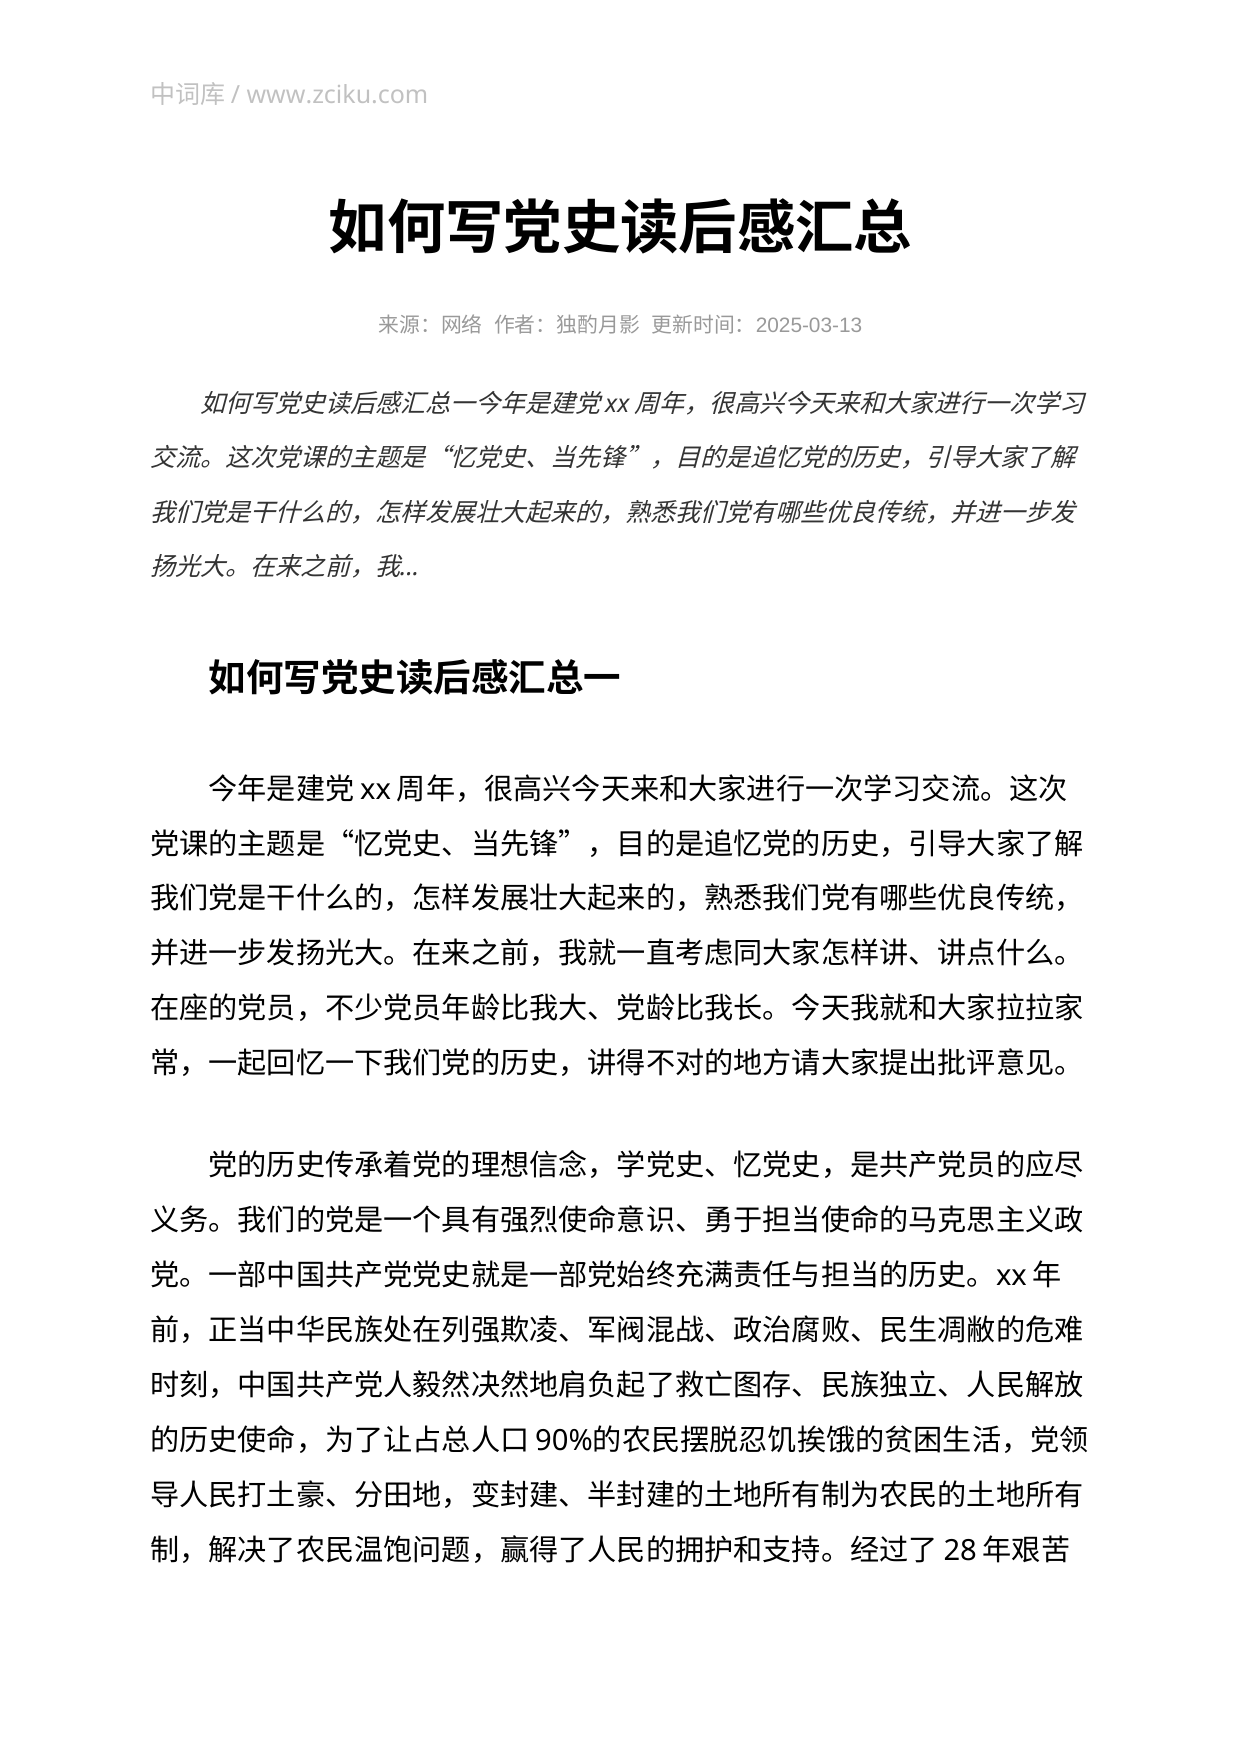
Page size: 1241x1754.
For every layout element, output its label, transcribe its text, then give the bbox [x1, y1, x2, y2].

text 如何写党史读后感汇总一今年是建党xx周年，很高兴今天来和大家进行一次学习交流。这次党课的主题是“忆党史、当先锋”，目的是追忆党的历史，引导大家了解我们党是干什么的，怎样发展壮大起来的，熟悉我们党有哪些优良传统，并进一步发扬光大。在来之前，我... [150, 383, 1090, 583]
text 来源：网络 作者：独酌月影 更新时间：2025-03-13 [150, 313, 1090, 337]
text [150, 1142, 1090, 1568]
subtitle 如何写党史读后感汇总 [150, 181, 1090, 266]
text 如何写党史读后感汇总一 [150, 648, 1090, 702]
text 今年是建党xx周年，很高兴今天来和大家进行一次学习交流。这次党课的主题是“忆党史、当先锋”，目的是追忆党的历史，引导大家了解我们党是干什么的，怎样发展壮大起来的，熟悉我们党有哪些优良传统，并进一步发扬光大。在来之前，我就一直考虑同大家怎样讲、讲点什么。在座的党员，不少党员年龄比我大、党龄比我长。今天我就和大家拉拉家常，一起回忆一下我们党的历史，讲得不对的地方请大家提出批评意见。 [150, 765, 1090, 1082]
